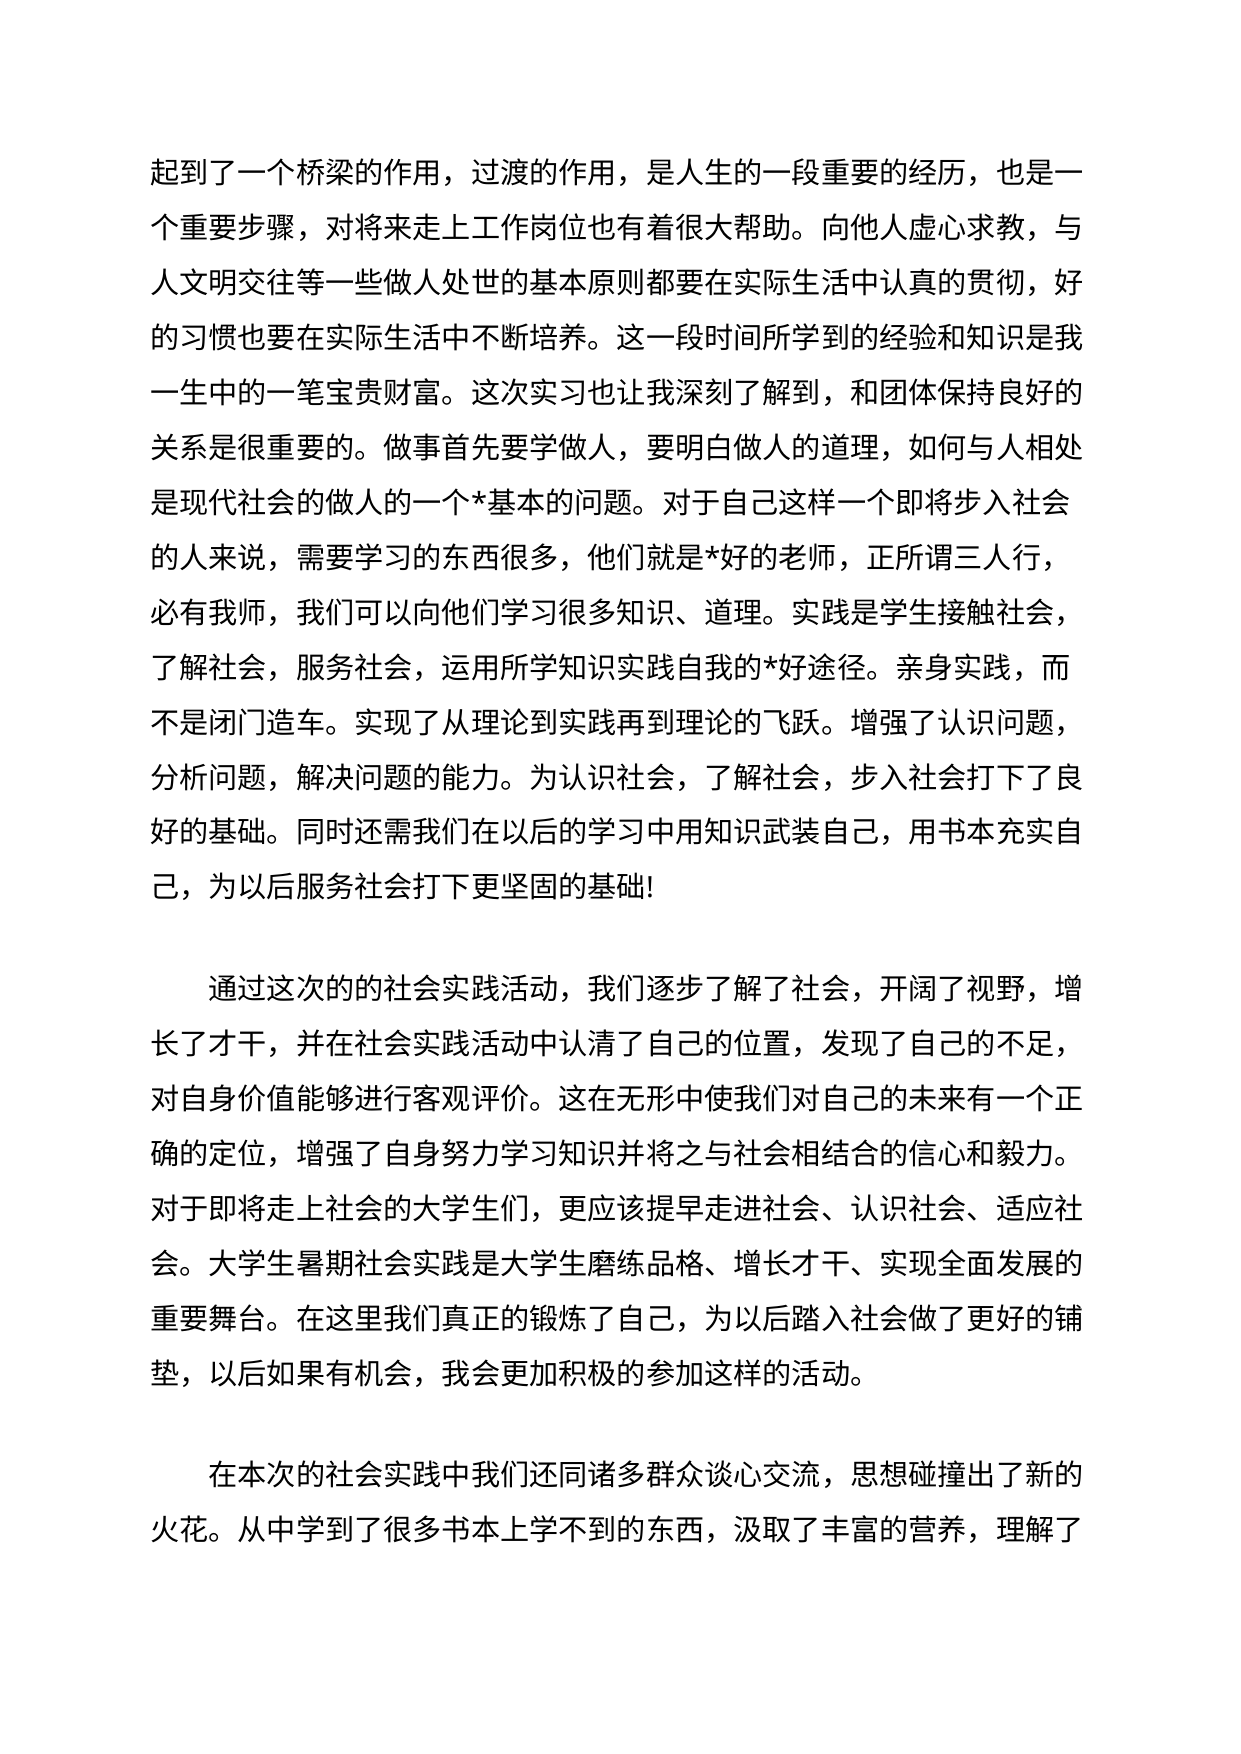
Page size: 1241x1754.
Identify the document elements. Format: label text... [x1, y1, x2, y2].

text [150, 1452, 1090, 1549]
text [150, 150, 1090, 906]
text 通过这次的的社会实践活动，我们逐步了解了社会，开阔了视野，增长了才干，并在社会实践活动中认清了自己的位置，发现了自己的不足，对自身价值能够进行客观评价。这在无形中使我们对自己的未来有一个正确的定位，增强了自身努力学习知识并将之与社会相结合的信心和毅力。对于即将走上社会的大学生们，更应该提早走进社会、认识社会、适应社会。大学生暑期社会实践是大学生磨练品格、增长才干、实现全面发展的重要舞台。在这里我们真正的锻炼了自己，为以后踏入社会做了更好的铺垫，以后如果有机会，我会更加积极的参加这样的活动。 [150, 966, 1090, 1392]
